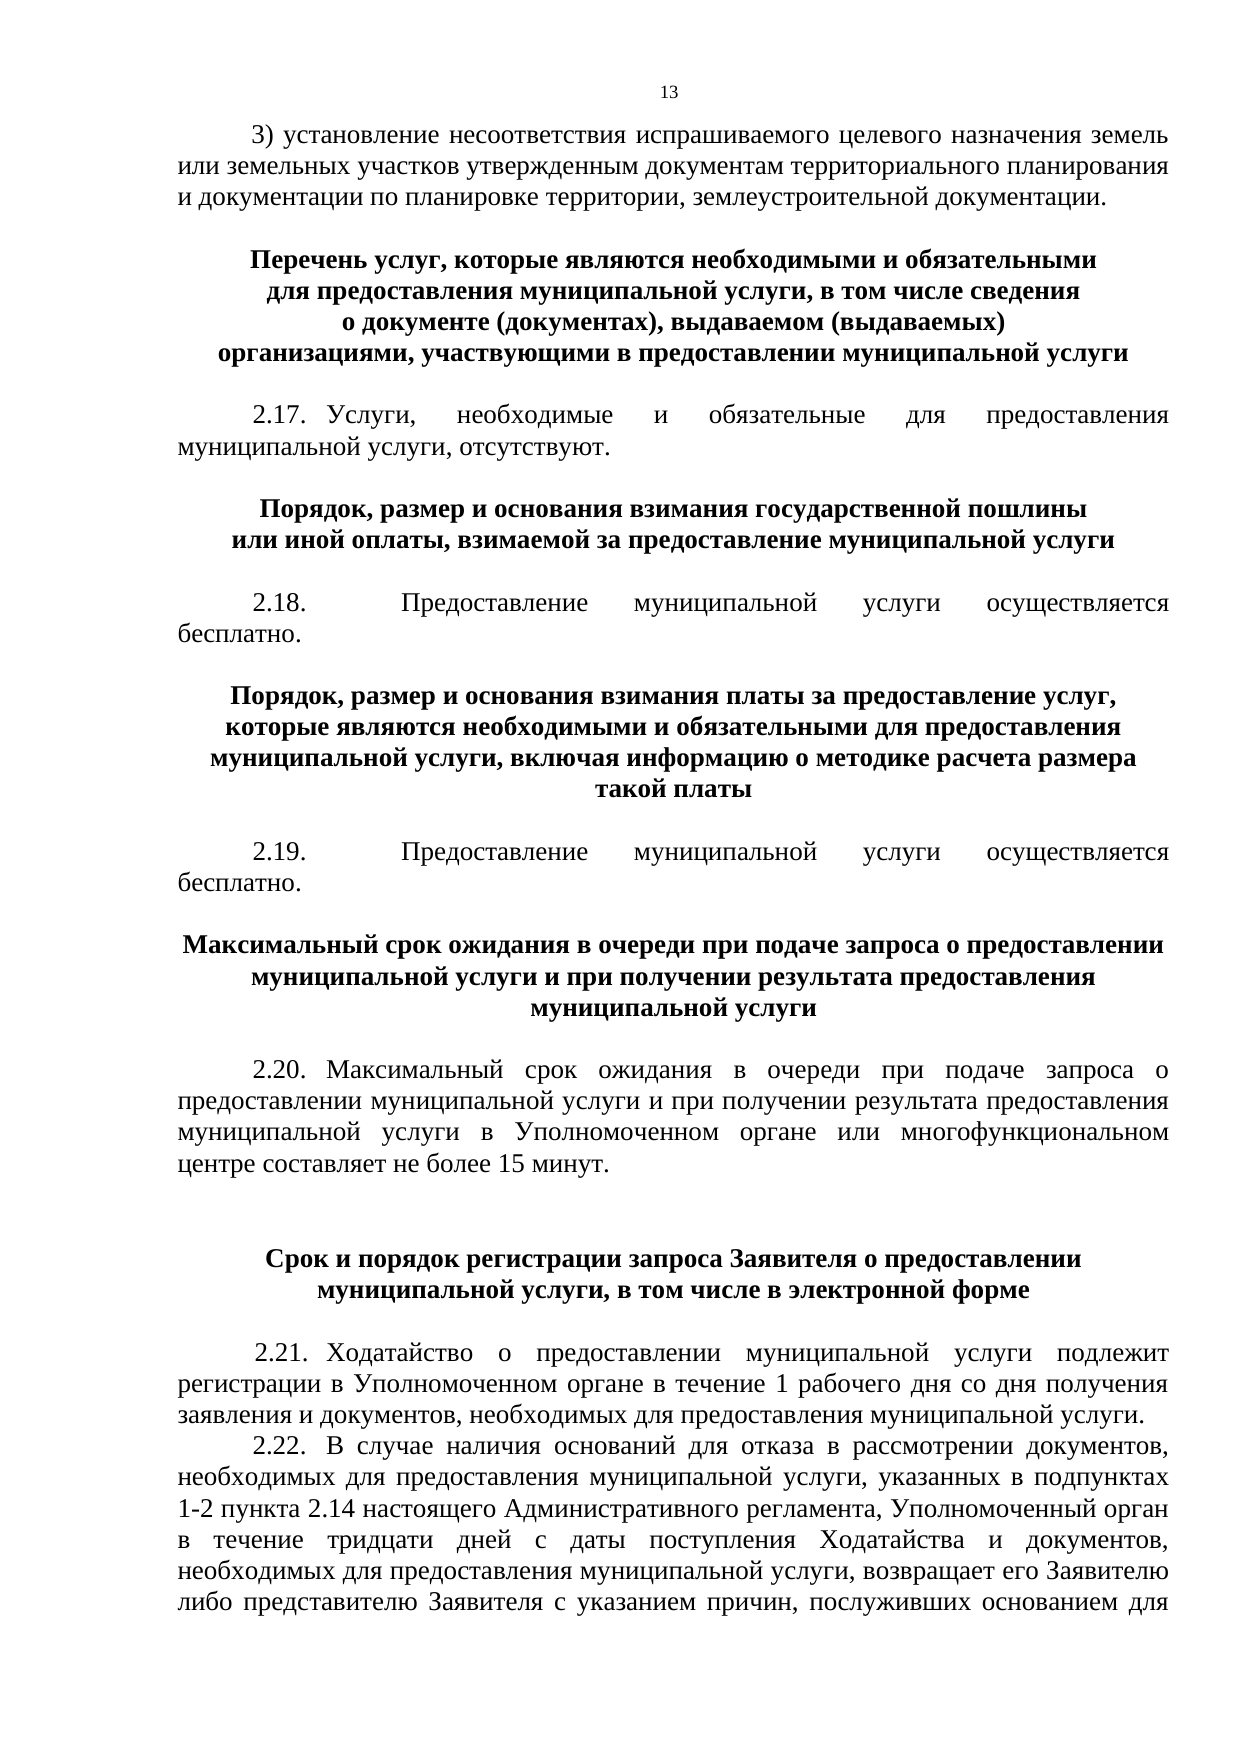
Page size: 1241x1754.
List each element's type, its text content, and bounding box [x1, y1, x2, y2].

list Максимальный срок ожидания в очереди при подаче запроса о предоставлении муниципальной услуги и при получении результата предоставления муниципальной услуги в Уполномоченном органе или многофункциональном центре составляет не более 15 минут. [177, 1053, 1170, 1178]
list Услуги, необходимые и обязательные для предоставления муниципальной услуги, отсутствуют. [177, 398, 1170, 461]
list Ходатайство о предоставлении муниципальной услуги подлежит регистрации в Уполномоченном органе в течение 1 рабочего дня со дня получения заявления и документов, необходимых для предоставления муниципальной услуги. [177, 1336, 1170, 1429]
text Порядок, размер и основания взимания государственной пошлины или иной оплаты, взимаемой за предоставление муниципальной услуги [177, 492, 1170, 554]
text Срок и порядок регистрации запроса Заявителя о предоставлении муниципальной услуги, в том числе в электронной форме [177, 1242, 1170, 1305]
text 3) установление несоответствия испрашиваемого целевого назначения земель или земельных участков утвержденным документам территориального планирования и документации по планировке территории, землеустроительной документации. [177, 118, 1170, 212]
text Перечень услуг, которые являются необходимыми и обязательными [177, 243, 1170, 274]
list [177, 1429, 1170, 1616]
list Предоставление муниципальной услуги осуществляется бесплатно. [177, 586, 1170, 648]
text для предоставления муниципальной услуги, в том числе сведения о документе (документах), выдаваемом (выдаваемых) организациями, участвующими в предоставлении муниципальной услуги [177, 274, 1170, 367]
text Порядок, размер и основания взимания платы за предоставление услуг, которые являются необходимыми и обязательными для предоставления муниципальной услуги, включая информацию о методике расчета размера такой платы [177, 679, 1170, 804]
list Предоставление муниципальной услуги осуществляется бесплатно. [177, 835, 1170, 897]
text Максимальный срок ожидания в очереди при подаче запроса о предоставлении муниципальной услуги и при получении результата предоставления муниципальной услуги [177, 928, 1170, 1022]
